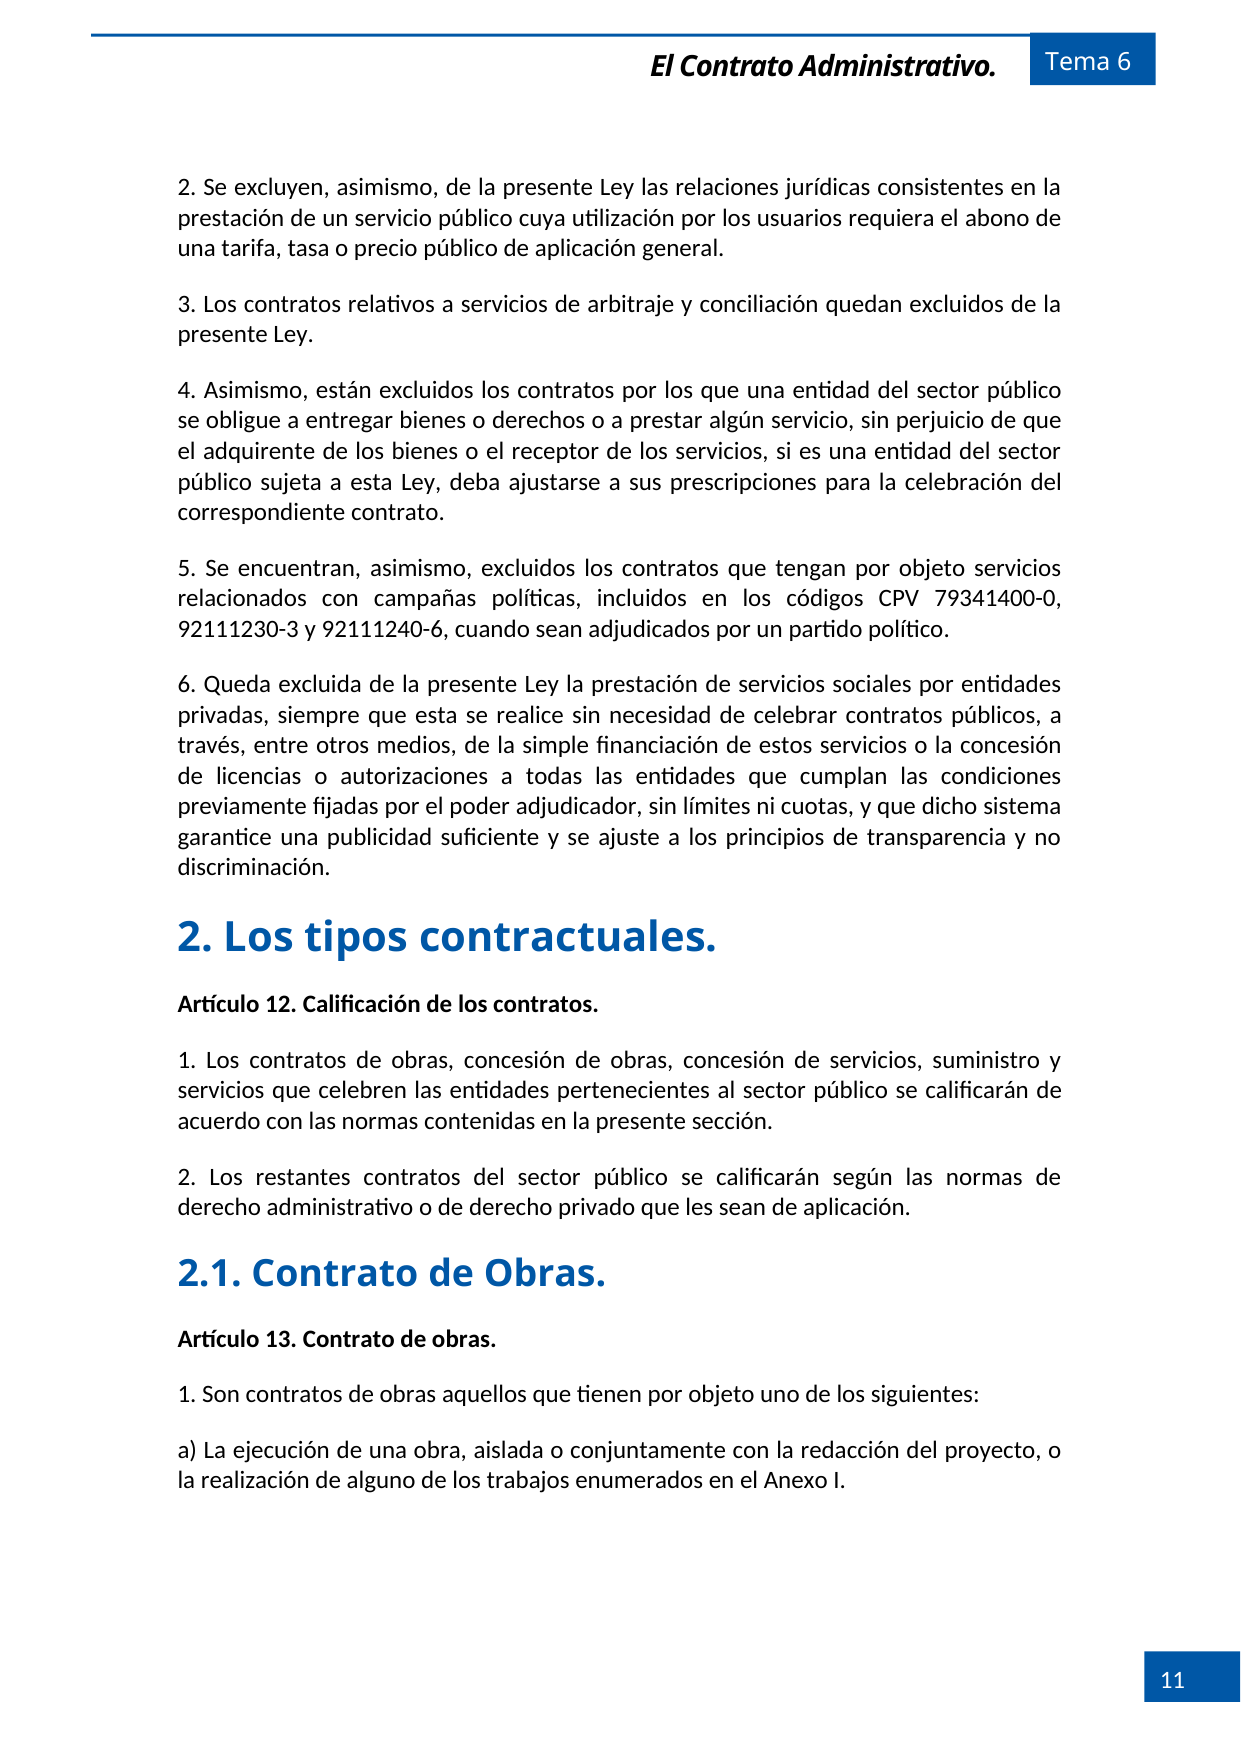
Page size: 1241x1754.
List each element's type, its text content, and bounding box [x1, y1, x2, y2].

text 5. Se encuentran, asimismo, excluidos los contratos que tengan por objeto servicios relacionados con campañas políticas, incluidos en los códigos CPV 79341400-0, 92111230-3 y 92111240-6, cuando sean adjudicados por un partido político. [177, 552, 1063, 643]
text 3. Los contratos relativos a servicios de arbitraje y conciliación quedan excluidos de la presente Ley. [177, 288, 1063, 349]
text 1. Los contratos de obras, concesión de obras, concesión de servicios, suministro y servicios que celebren las entidades pertenecientes al sector público se calificarán de acuerdo con las normas contenidas en la presente sección. [177, 1044, 1063, 1136]
text a) La ejecución de una obra, aislada o conjuntamente con la redacción del proyecto, o la realización de alguno de los trabajos enumerados en el Anexo I. [177, 1434, 1063, 1495]
text 4. Asimismo, están excluidos los contratos por los que una entidad del sector público se obligue a entregar bienes o derechos o a prestar algún servicio, sin perjuicio de que el adquirente de los bienes o el receptor de los servicios, si es una entidad del sector público sujeta a esta Ley, deba ajustarse a sus prescripciones para la celebración del correspondiente contrato. [177, 374, 1063, 527]
text 2. Se excluyen, asimismo, de la presente Ley las relaciones jurídicas consistentes en la prestación de un servicio público cuya utilización por los usuarios requiera el abono de una tarifa, tasa o precio público de aplicación general. [177, 171, 1063, 263]
text Artículo 13. Contrato de obras. [177, 1323, 1063, 1353]
text Artículo 12. Calificación de los contratos. [177, 989, 1063, 1019]
text 6. Queda excluida de la presente Ley la prestación de servicios sociales por entidades privadas, siempre que esta se realice sin necesidad de celebrar contratos públicos, a través, entre otros medios, de la simple financiación de estos servicios o la concesión de licencias o autorizaciones a todas las entidades que cumplan las condiciones previamente fijadas por el poder adjudicador, sin límites ni cuotas, y que dicho sistema garantice una publicidad suficiente y se ajuste a los principios de transparencia y no discriminación. [177, 668, 1063, 882]
text 1. Son contratos de obras aquellos que tienen por objeto uno de los siguientes: [177, 1378, 1063, 1409]
text 2. Los restantes contratos del sector público se calificarán según las normas de derecho administrativo o de derecho privado que les sean de aplicación. [177, 1161, 1063, 1222]
subtitle 2. Los tipos contractuales. [177, 907, 1063, 964]
subtitle 2.1. Contrato de Obras. [177, 1247, 1063, 1298]
